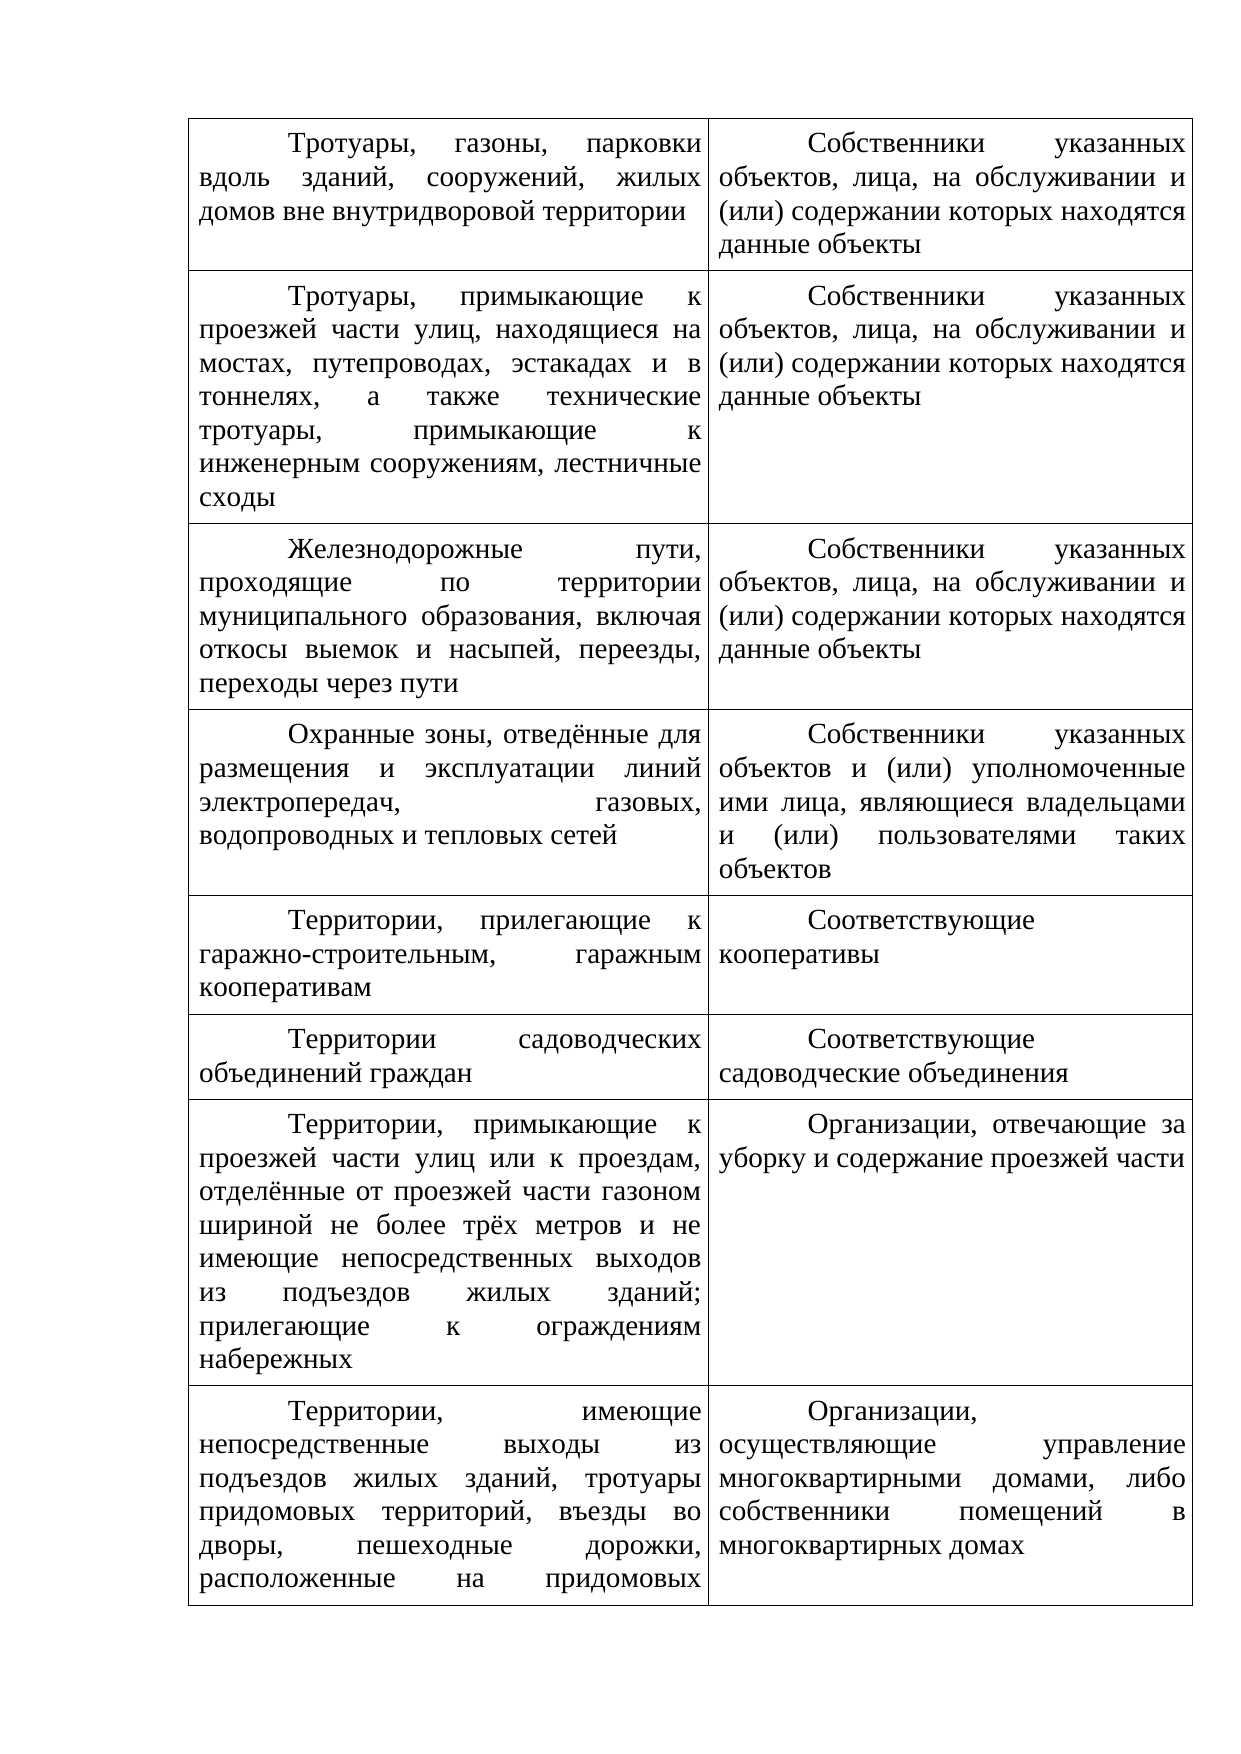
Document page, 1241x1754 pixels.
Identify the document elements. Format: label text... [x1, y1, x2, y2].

table_cell Железнодорожные пути, проходящие по территории муниципального образования, включая откосы выемок и насыпей, переезды, переходы через пути [189, 524, 708, 709]
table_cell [189, 1386, 708, 1605]
table_cell Собственники указанных объектов, лица, на обслуживании и (или) содержании которых находятся данные объекты [709, 524, 1192, 709]
table_cell Собственники указанных объектов, лица, на обслуживании и (или) содержании которых находятся данные объекты [709, 119, 1192, 270]
table_cell Соответствующие садоводческие объединения [709, 1015, 1192, 1099]
table_cell Тротуары, газоны, парковки вдоль зданий, сооружений, жилых домов вне внутридворовой территории [189, 119, 708, 270]
table_cell Собственники указанных объектов, лица, на обслуживании и (или) содержании которых находятся данные объекты [709, 271, 1192, 523]
table_cell Собственники указанных объектов и (или) уполномоченные ими лица, являющиеся владельцами и (или) пользователями таких объектов [709, 710, 1192, 895]
table_cell Охранные зоны, отведённые для размещения и эксплуатации линий электропередач, газовых, водопроводных и тепловых сетей [189, 710, 708, 895]
table_cell Территории садоводческих объединений граждан [189, 1015, 708, 1099]
table_cell Тротуары, примыкающие к проезжей части улиц, находящиеся на мостах, путепроводах, эстакадах и в тоннелях, а также технические тротуары, примыкающие к инженерным сооружениям, лестничные сходы [189, 271, 708, 523]
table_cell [709, 1386, 1192, 1605]
table_cell Территории, прилегающие к гаражно-строительным, гаражным кооперативам [189, 896, 708, 1014]
table_cell Соответствующие кооперативы [709, 896, 1192, 1014]
table_cell Территории, примыкающие к проезжей части улиц или к проездам, отделённые от проезжей части газоном шириной не более трёх метров и не имеющие непосредственных выходов из подъездов жилых зданий; прилегающие к ограждениям набережных [189, 1100, 708, 1385]
table_cell Организации, отвечающие за уборку и содержание проезжей части [709, 1100, 1192, 1385]
